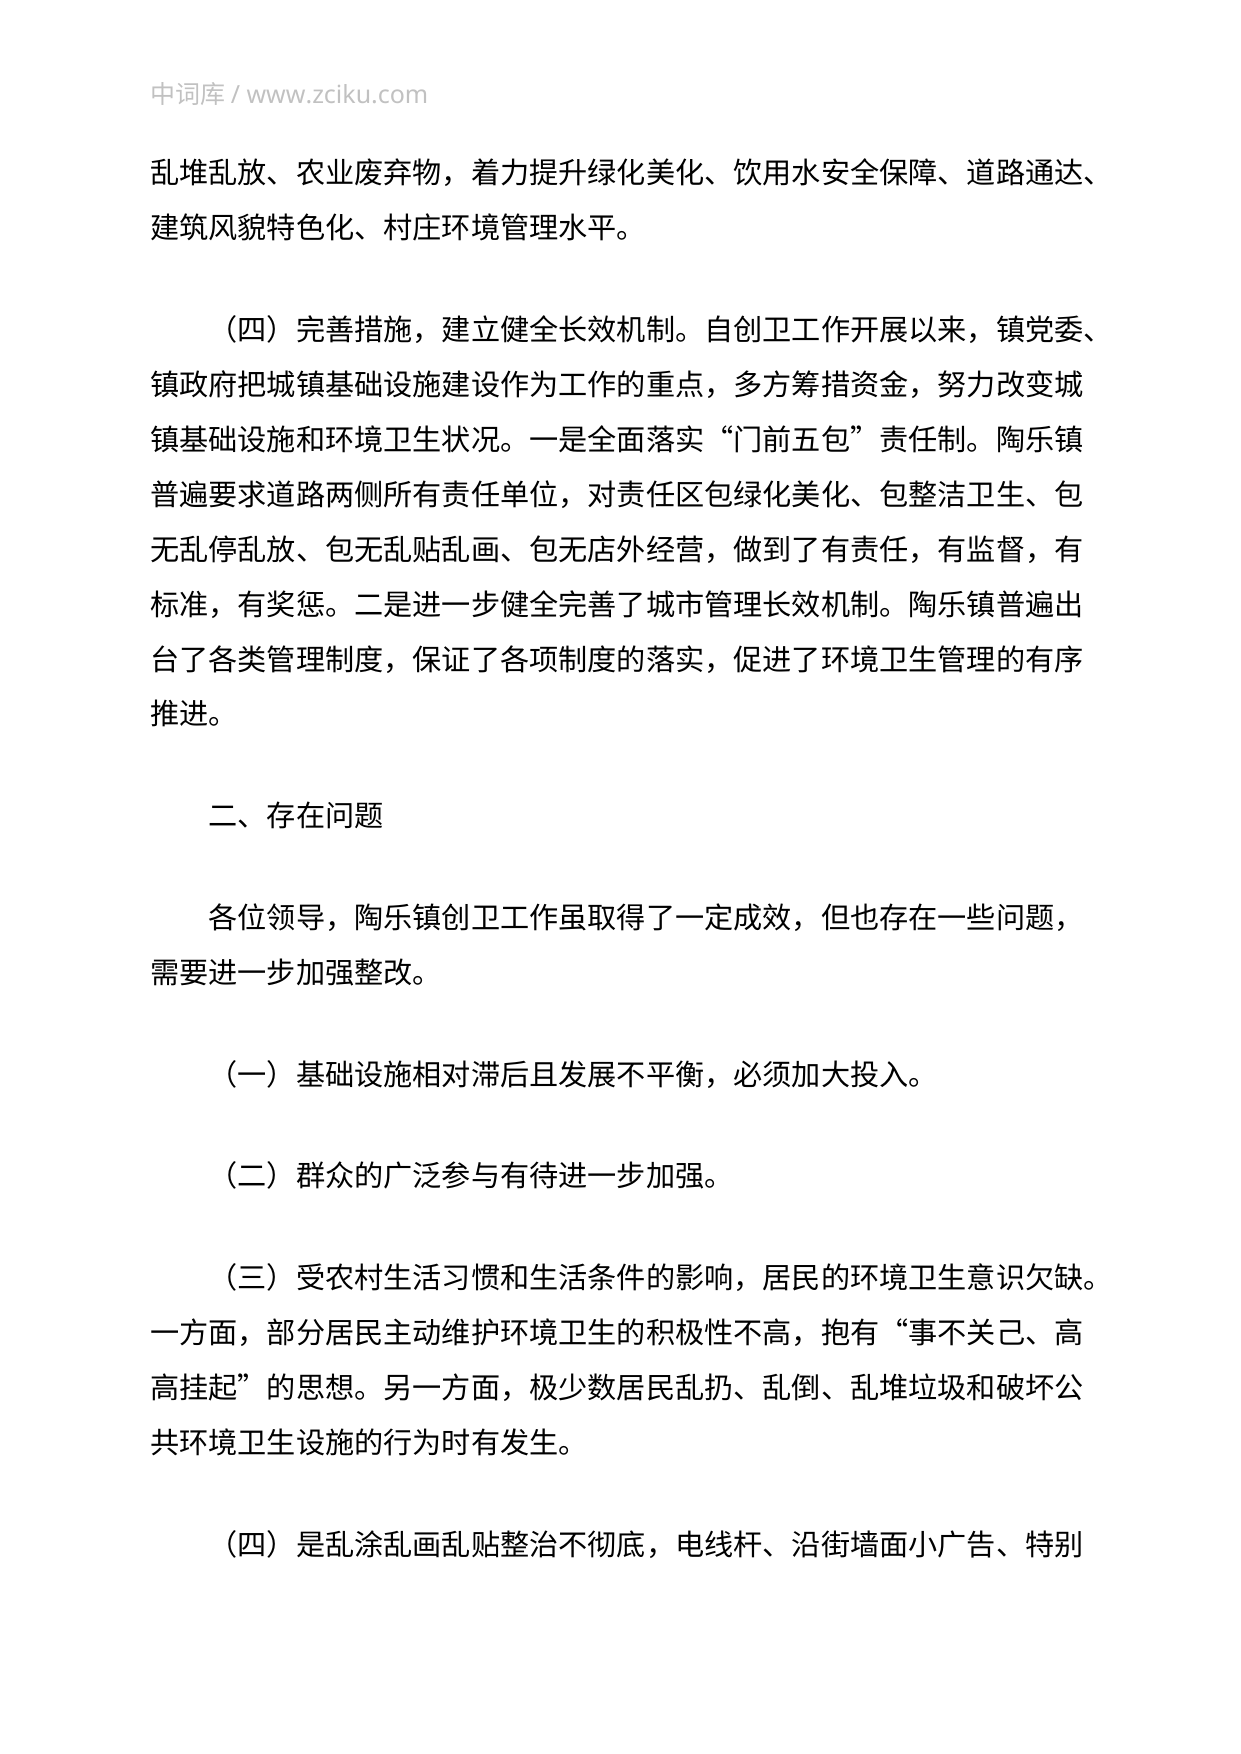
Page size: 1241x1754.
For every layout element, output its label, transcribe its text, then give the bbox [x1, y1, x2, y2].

text 二、存在问题 [150, 793, 1090, 835]
text （三）受农村生活习惯和生活条件的影响，居民的环境卫生意识欠缺。一方面，部分居民主动维护环境卫生的积极性不高，抱有“事不关己、高高挂起”的思想。另一方面，极少数居民乱扔、乱倒、乱堆垃圾和破坏公共环境卫生设施的行为时有发生。 [150, 1255, 1090, 1462]
text 各位领导，陶乐镇创卫工作虽取得了一定成效，但也存在一些问题，需要进一步加强整改。 [150, 894, 1090, 992]
text （一）基础设施相对滞后且发展不平衡，必须加大投入。 [150, 1051, 1090, 1093]
text （二）群众的广泛参与有待进一步加强。 [150, 1153, 1090, 1195]
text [150, 1521, 1090, 1563]
text （四）完善措施，建立健全长效机制。自创卫工作开展以来，镇党委、镇政府把城镇基础设施建设作为工作的重点，多方筹措资金，努力改变城镇基础设施和环境卫生状况。一是全面落实“门前五包”责任制。陶乐镇普遍要求道路两侧所有责任单位，对责任区包绿化美化、包整洁卫生、包无乱停乱放、包无乱贴乱画、包无店外经营，做到了有责任，有监督，有标准，有奖惩。二是进一步健全完善了城市管理长效机制。陶乐镇普遍出台了各类管理制度，保证了各项制度的落实，促进了环境卫生管理的有序推进。 [150, 307, 1090, 733]
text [150, 150, 1090, 247]
